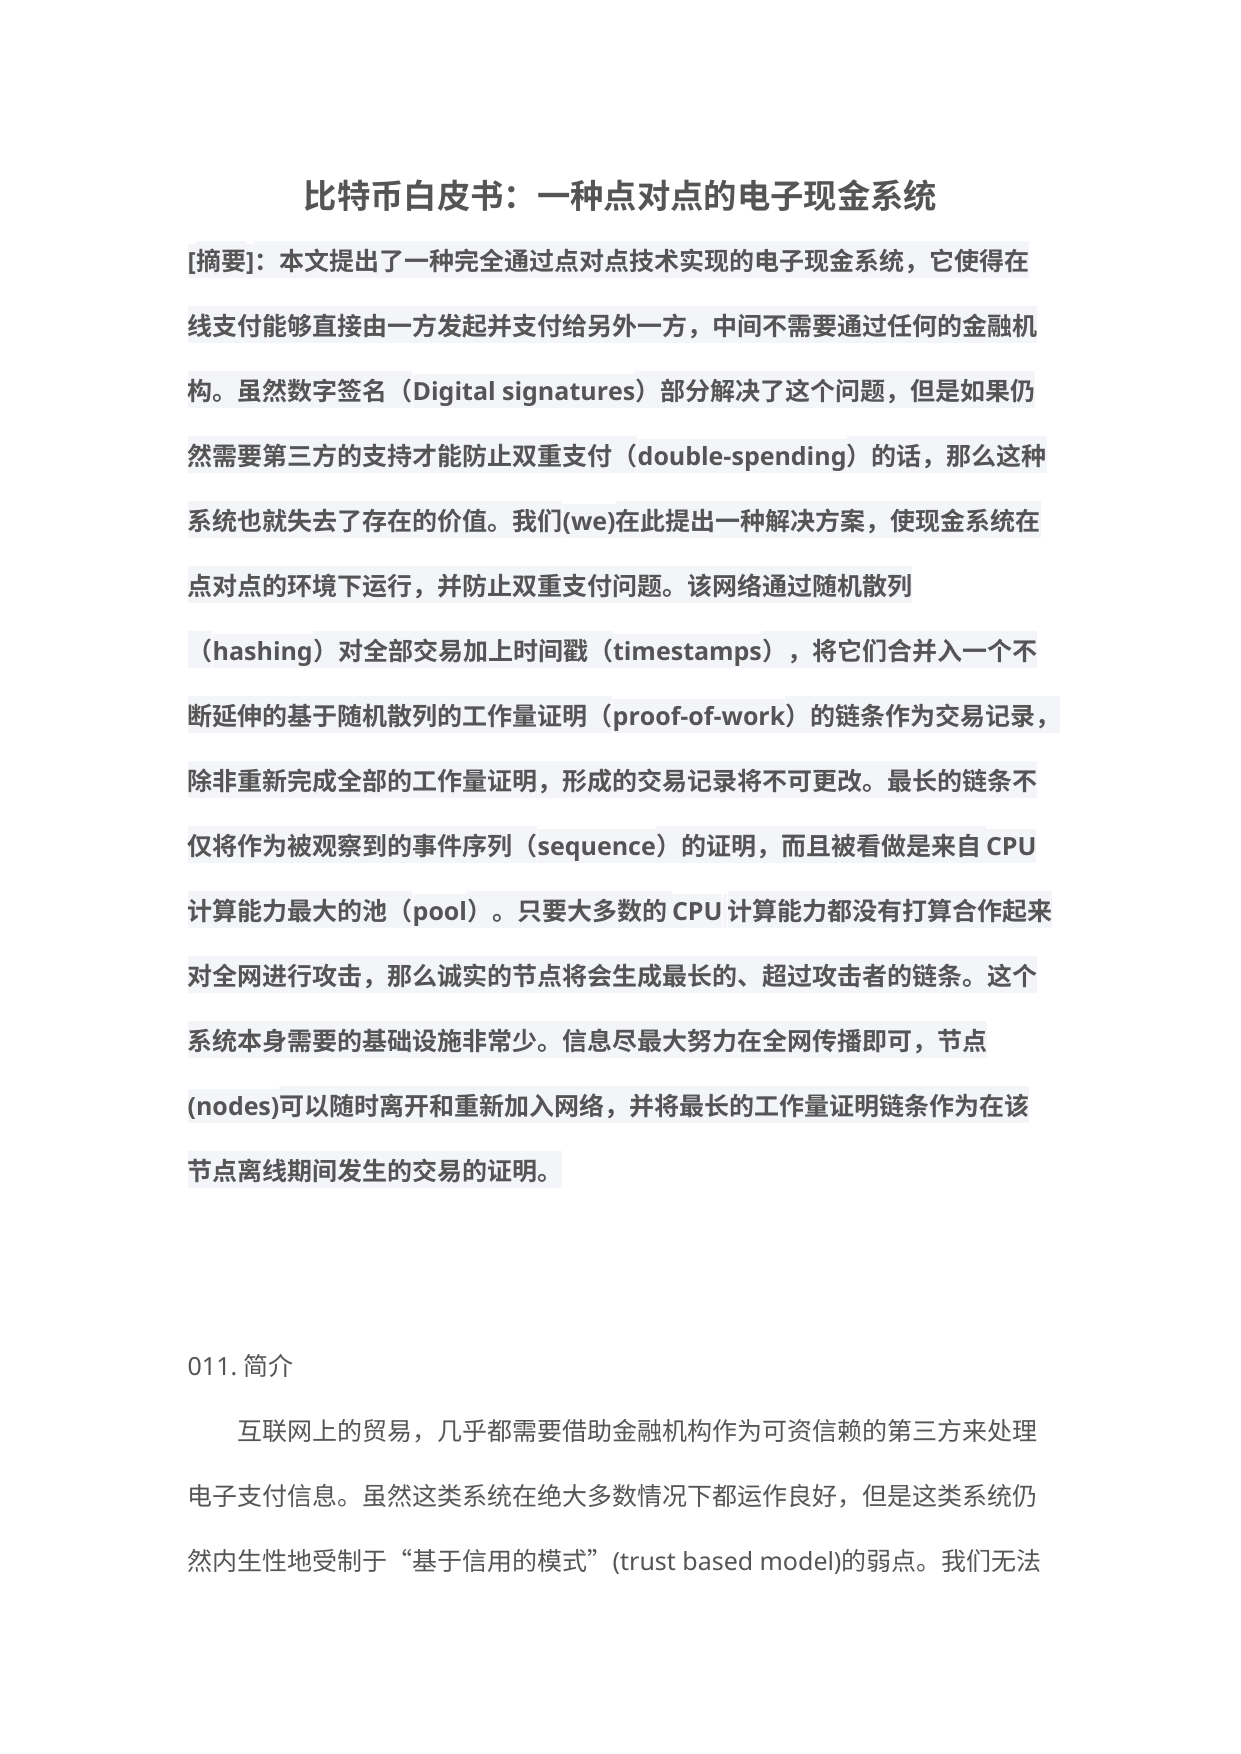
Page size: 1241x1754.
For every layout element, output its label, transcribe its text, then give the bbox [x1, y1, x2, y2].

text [187, 1397, 1053, 1592]
text 比特币白皮书：一种点对点的电子现金系统 [187, 162, 1053, 227]
list 1. 简介 [187, 1332, 1053, 1397]
text [摘要]：本文提出了一种完全通过点对点技术实现的电子现金系统，它使得在线支付能够直接由一方发起并支付给另外一方，中间不需要通过任何的金融机构。虽然数字签名（Digital signatures）部分解决了这个问题，但是如果仍然需要第三方的支持才能防止双重支付（double-spending）的话，那么这种系统也就失去了存在的价值。我们(we)在此提出一种解决方案，使现金系统在点对点的环境下运行，并防止双重支付问题。该网络通过随机散列（hashing）对全部交易加上时间戳（timestamps），将它们合并入一个不断延伸的基于随机散列的工作量证明（proof-of-work）的链条作为交易记录，除非重新完成全部的工作量证明，形成的交易记录将不可更改。最长的链条不仅将作为被观察到的事件序列（sequence）的证明，而且被看做是来自CPU计算能力最大的池（pool）。只要大多数的CPU计算能力都没有打算合作起来对全网进行攻击，那么诚实的节点将会生成最长的、超过攻击者的链条。这个系统本身需要的基础设施非常少。信息尽最大努力在全网传播即可，节点(nodes)可以随时离开和重新加入网络，并将最长的工作量证明链条作为在该节点离线期间发生的交易的证明。 [187, 227, 1053, 1234]
